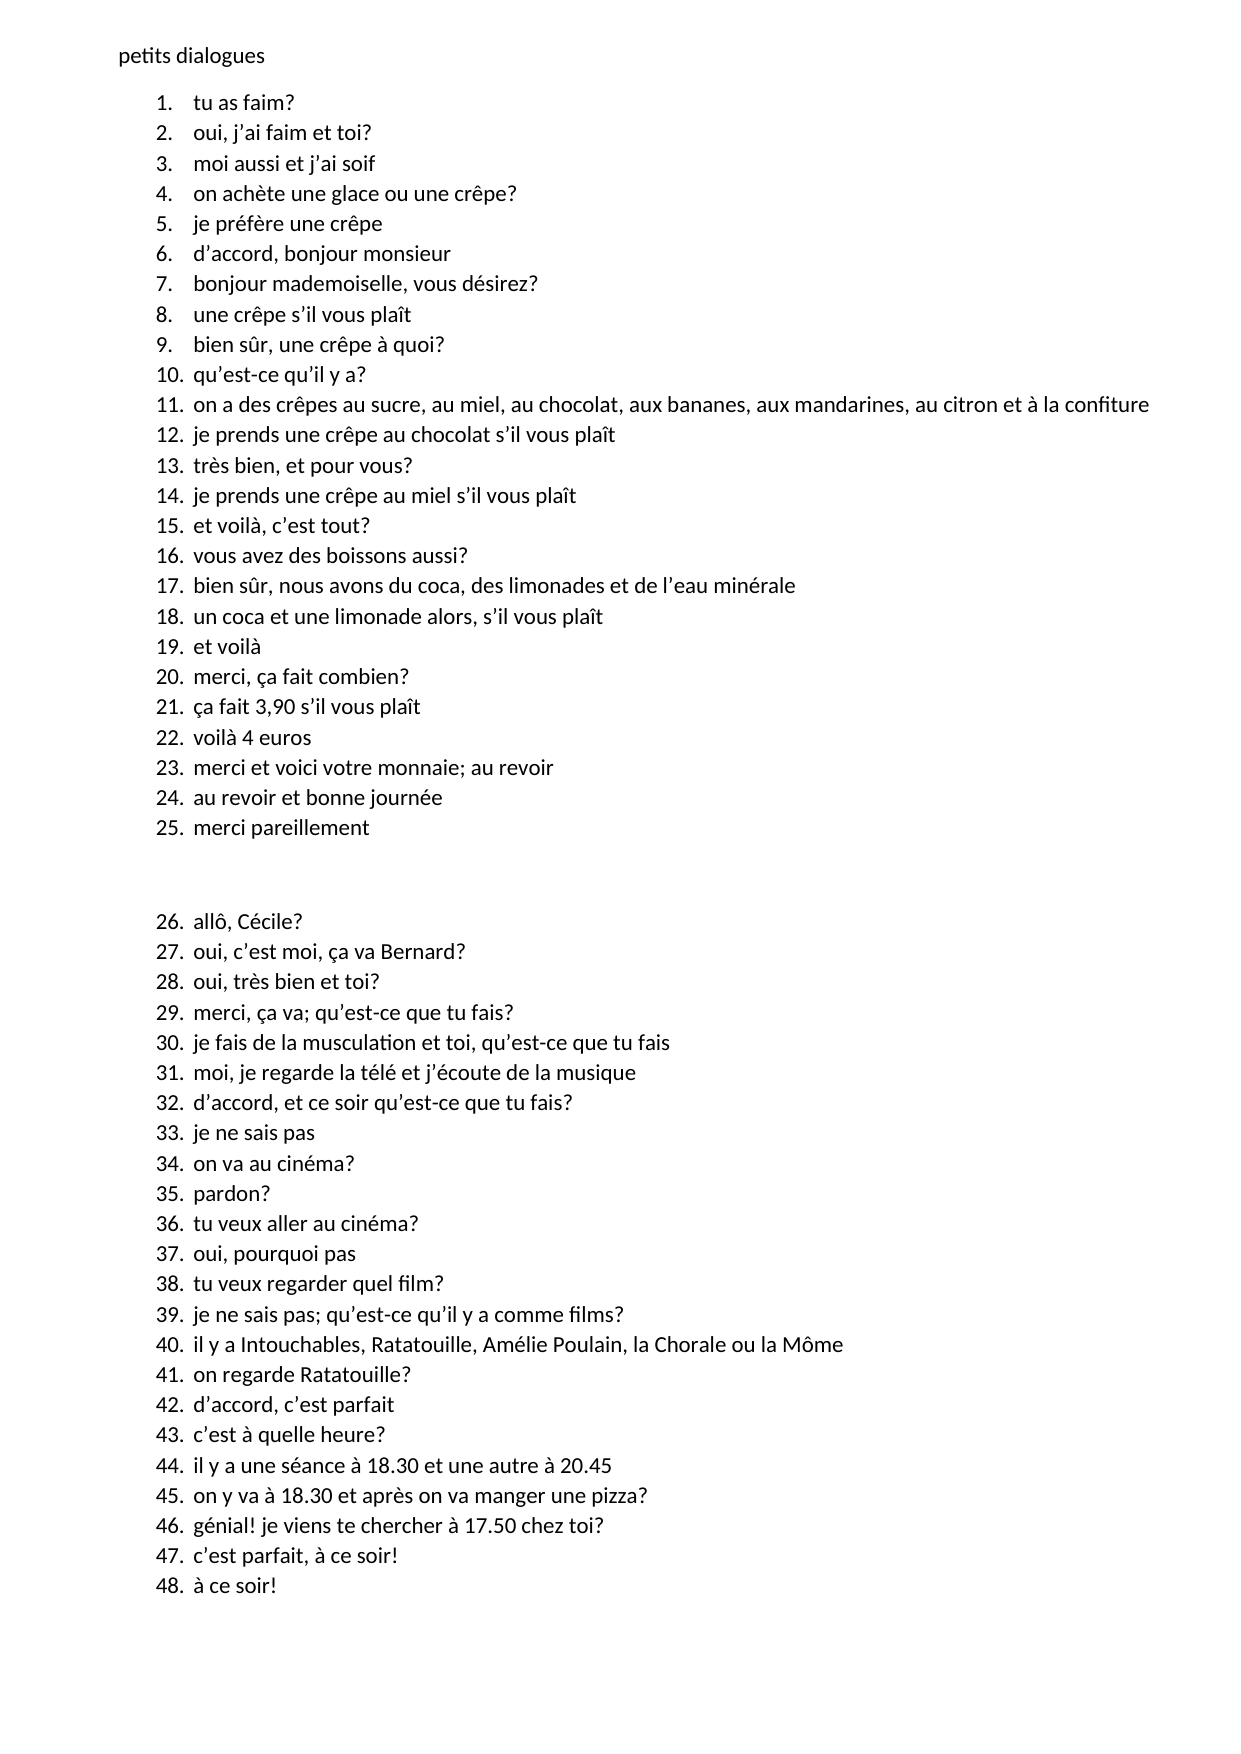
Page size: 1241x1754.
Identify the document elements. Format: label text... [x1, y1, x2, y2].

list bien sûr, nous avons du coca, des limonades et de l’eau minérale [156, 572, 1199, 599]
list tu veux regarder quel film? [156, 1269, 1199, 1297]
list je prends une crêpe au chocolat s’il vous plaît [156, 421, 1199, 448]
list on regarde Ratatouille? [156, 1360, 1199, 1388]
list on a des crêpes au sucre, au miel, au chocolat, aux bananes, aux mandarines, au citron et à la confiture [156, 390, 1199, 418]
list merci, ça fait combien? [156, 662, 1199, 690]
list oui, j’ai faim et toi? [156, 118, 1199, 146]
list bonjour mademoiselle, vous désirez? [156, 269, 1199, 297]
list on va au cinéma? [156, 1149, 1199, 1177]
list merci, ça va; qu’est-ce que tu fais? [156, 998, 1199, 1026]
list très bien, et pour vous? [156, 451, 1199, 479]
list pardon? [156, 1179, 1199, 1207]
list vous avez des boissons aussi? [156, 541, 1199, 569]
list oui, c’est moi, ça va Bernard? [156, 937, 1199, 965]
list je ne sais pas; qu’est-ce qu’il y a comme films? [156, 1300, 1199, 1328]
list je ne sais pas [156, 1118, 1199, 1146]
text petits dialogues [118, 41, 1199, 69]
list et voilà [156, 632, 1199, 660]
list il y a Intouchables, Ratatouille, Amélie Poulain, la Chorale ou la Môme [156, 1330, 1199, 1358]
list allô, Cécile? [156, 907, 1199, 935]
list tu veux aller au cinéma? [156, 1209, 1199, 1237]
list moi aussi et j’ai soif [156, 149, 1199, 177]
list merci et voici votre monnaie; au revoir [156, 753, 1199, 781]
list au revoir et bonne journée [156, 783, 1199, 811]
list génial! je viens te chercher à 17.50 chez toi? [156, 1511, 1199, 1539]
list un coca et une limonade alors, s’il vous plaît [156, 602, 1199, 630]
list d’accord, c’est parfait [156, 1390, 1199, 1418]
list tu as faim? [156, 88, 1199, 116]
list je préfère une crêpe [156, 209, 1199, 237]
list à ce soir! [156, 1572, 1199, 1599]
list il y a une séance à 18.30 et une autre à 20.45 [156, 1451, 1199, 1479]
list d’accord, et ce soir qu’est-ce que tu fais? [156, 1088, 1199, 1116]
list bien sûr, une crêpe à quoi? [156, 330, 1199, 358]
list oui, très bien et toi? [156, 967, 1199, 995]
list c’est à quelle heure? [156, 1421, 1199, 1448]
list c’est parfait, à ce soir! [156, 1541, 1199, 1569]
list on achète une glace ou une crêpe? [156, 179, 1199, 207]
list on y va à 18.30 et après on va manger une pizza? [156, 1481, 1199, 1509]
list merci pareillement [156, 813, 1199, 841]
list voilà 4 euros [156, 723, 1199, 751]
list une crêpe s’il vous plaît [156, 300, 1199, 328]
list je prends une crêpe au miel s’il vous plaît [156, 481, 1199, 509]
list oui, pourquoi pas [156, 1239, 1199, 1267]
list d’accord, bonjour monsieur [156, 239, 1199, 267]
list et voilà, c’est tout? [156, 511, 1199, 539]
list moi, je regarde la télé et j’écoute de la musique [156, 1058, 1199, 1086]
list qu’est-ce qu’il y a? [156, 360, 1199, 388]
list je fais de la musculation et toi, qu’est-ce que tu fais [156, 1028, 1199, 1056]
list ça fait 3,90 s’il vous plaît [156, 692, 1199, 720]
